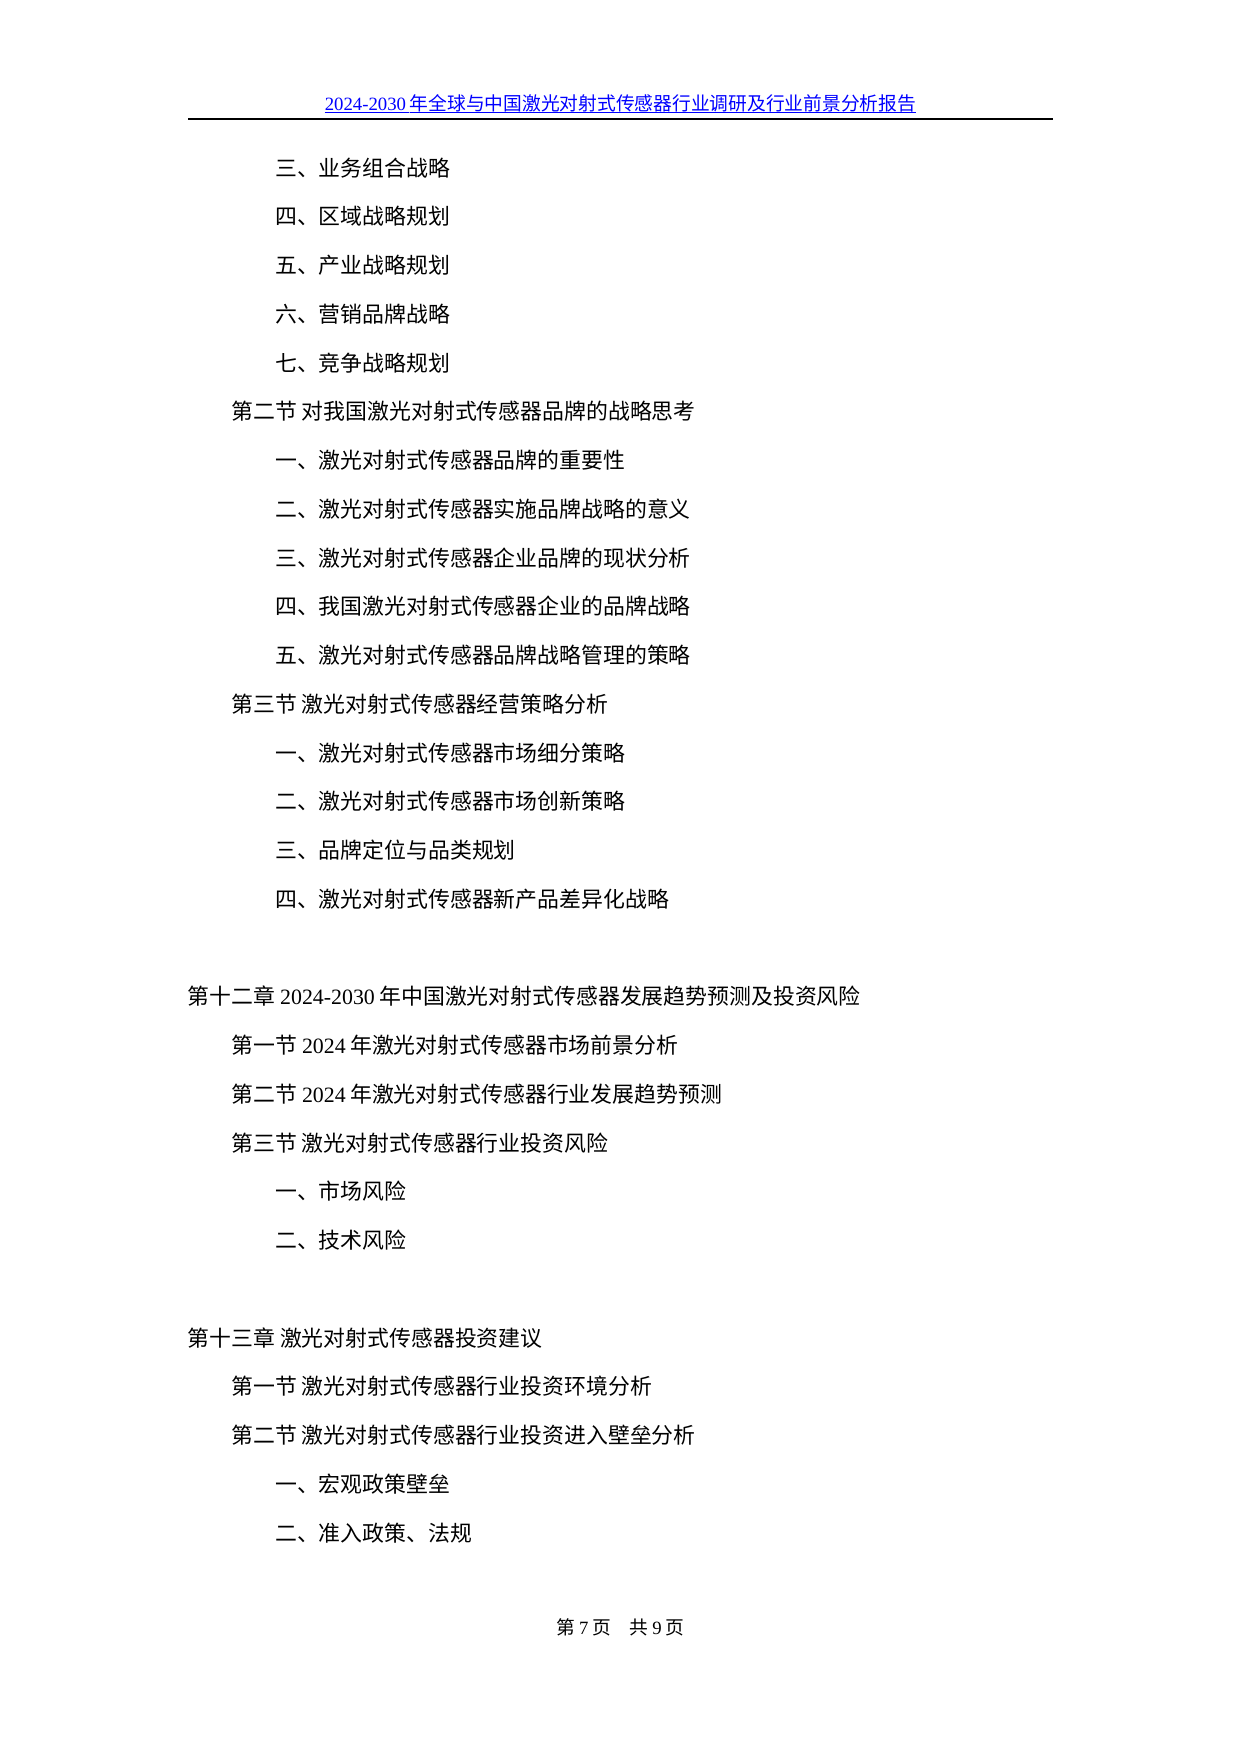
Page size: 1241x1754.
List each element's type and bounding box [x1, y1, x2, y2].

text [187, 150, 1053, 1548]
